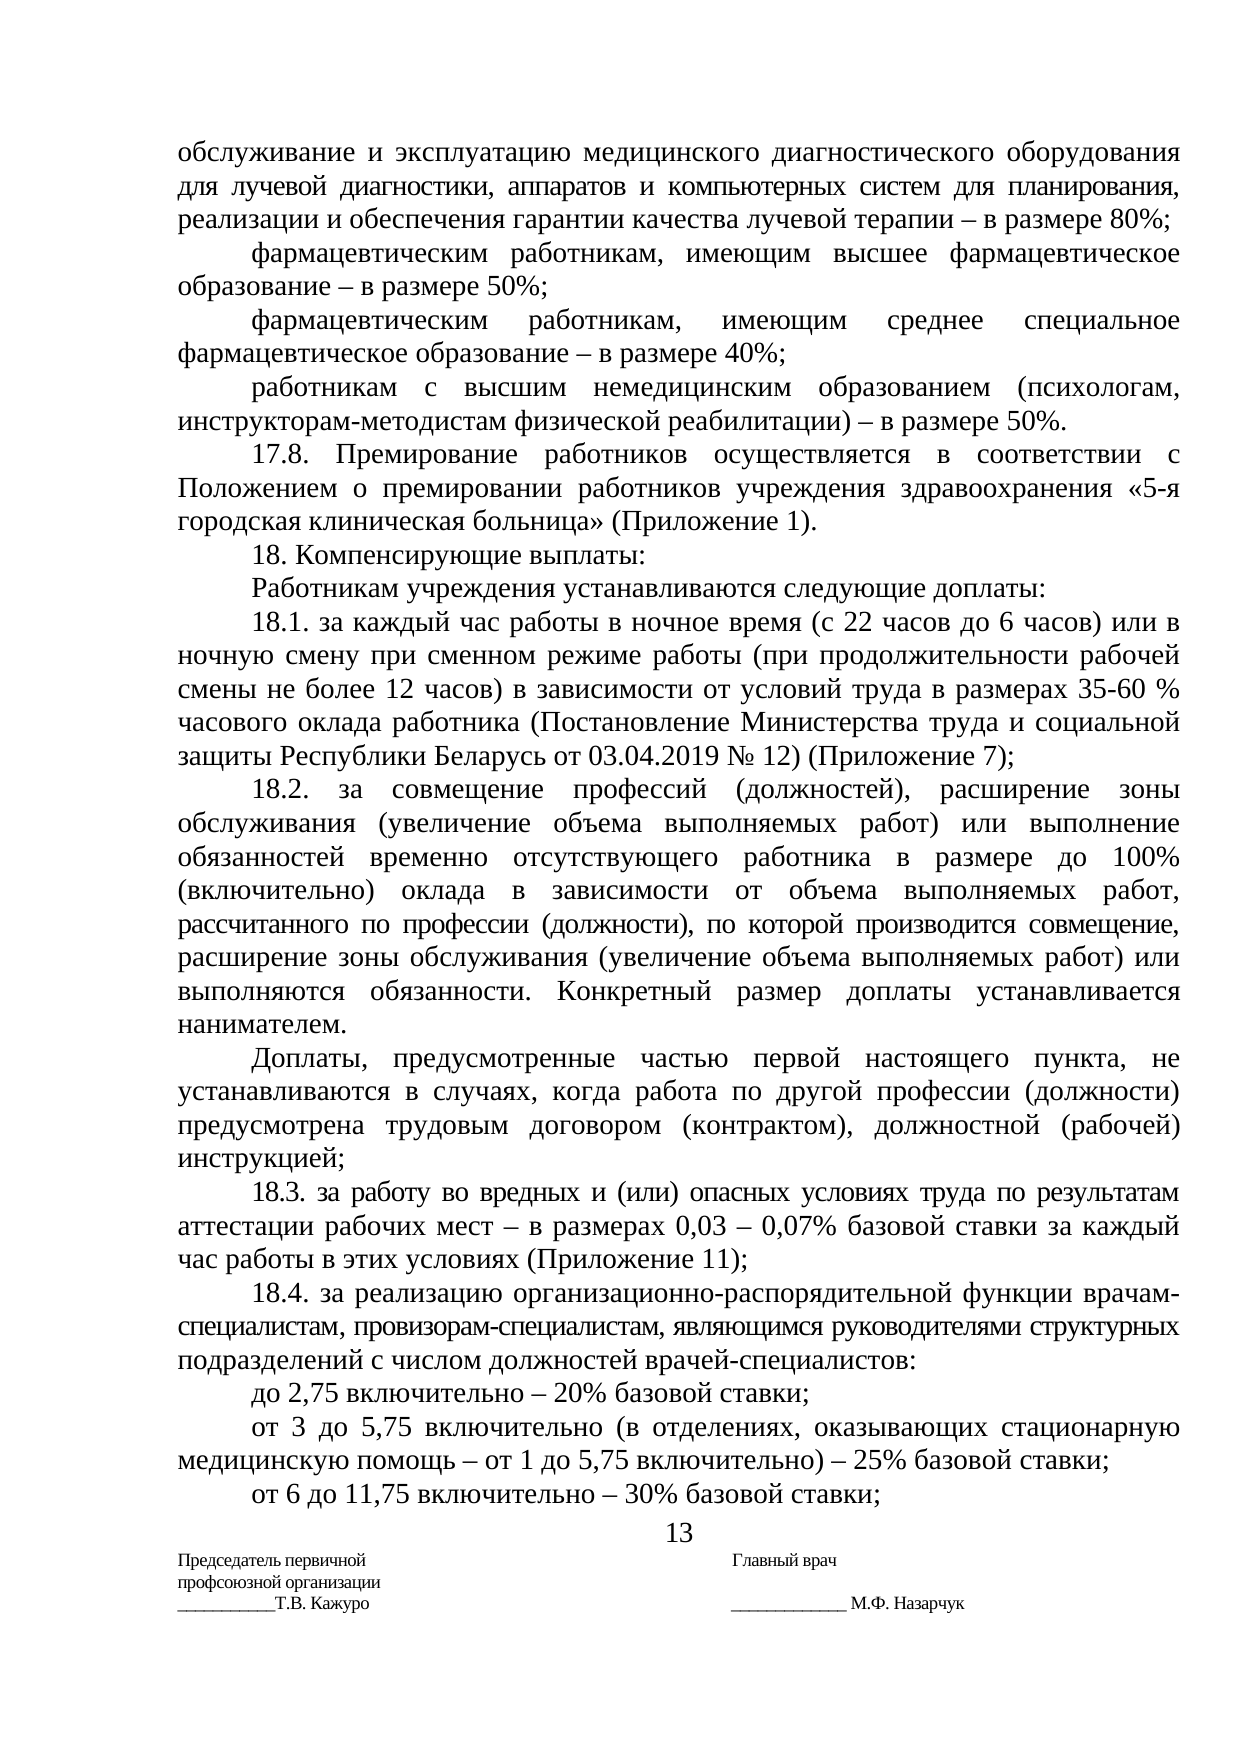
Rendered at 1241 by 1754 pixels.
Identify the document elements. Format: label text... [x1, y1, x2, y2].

text 18.3. за работу во вредных и (или) опасных условиях труда по результатам аттестации рабочих мест – в размерах 0,03 – 0,07% базовой ставки за каждый час работы в этих условиях (Приложение 11); [177, 1174, 1181, 1275]
text 18.2. за совмещение профессий (должностей), расширение зоны обслуживания (увеличение объема выполняемых работ) или выполнение обязанностей временно отсутствующего работника в размере до 100% (включительно) оклада в зависимости от объема выполняемых работ, рассчитанного по профессии (должности), по которой производится совмещение, расширение зоны обслуживания (увеличение объема выполняемых работ) или выполняются обязанности. Конкретный размер доплаты устанавливается нанимателем. [177, 772, 1181, 1040]
text 18. Компенсирующие выплаты: [177, 537, 1181, 570]
text 18.1. за каждый час работы в ночное время (с 22 часов до 6 часов) или в ночную смену при сменном режиме работы (при продолжительности рабочей смены не более 12 часов) в зависимости от условий труда в размерах 35-60 % часового оклада работника (Постановление Министерства труда и социальной защиты Республики Беларусь от 03.04.2019 № 12) (Приложение 7); [177, 604, 1181, 772]
text 17.8. Премирование работников осуществляется в соответствии с Положением о премировании работников учреждения здравоохранения «5-я городская клиническая больница» (Приложение 1). [177, 436, 1181, 537]
text Работникам учреждения устанавливаются следующие доплаты: [177, 570, 1181, 604]
text Доплаты, предусмотренные частью первой настоящего пункта, не устанавливаются в случаях, когда работа по другой профессии (должности) предусмотрена трудовым договором (контрактом), должностной (рабочей) инструкцией; [177, 1040, 1181, 1174]
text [177, 134, 1181, 235]
text от 3 до 5,75 включительно (в отделениях, оказывающих стационарную медицинскую помощь – от 1 до 5,75 включительно) – 25% базовой ставки; [177, 1409, 1181, 1476]
text до 2,75 включительно – 20% базовой ставки; [177, 1375, 1181, 1409]
text от 6 до 11,75 включительно – 30% базовой ставки; [177, 1476, 1181, 1509]
text фармацевтическим работникам, имеющим среднее специальное фармацевтическое образование – в размере 40%; [177, 302, 1181, 369]
text фармацевтическим работникам, имеющим высшее фармацевтическое образование – в размере 50%; [177, 235, 1181, 302]
text 18.4. за реализацию организационно-распорядительной функции врачам-специалистам, провизорам-специалистам, являющимся руководителями структурных подразделений с числом должностей врачей-специалистов: [177, 1275, 1181, 1375]
text работникам с высшим немедицинским образованием (психологам, инструкторам-методистам физической реабилитации) – в размере 50%. [177, 369, 1181, 436]
